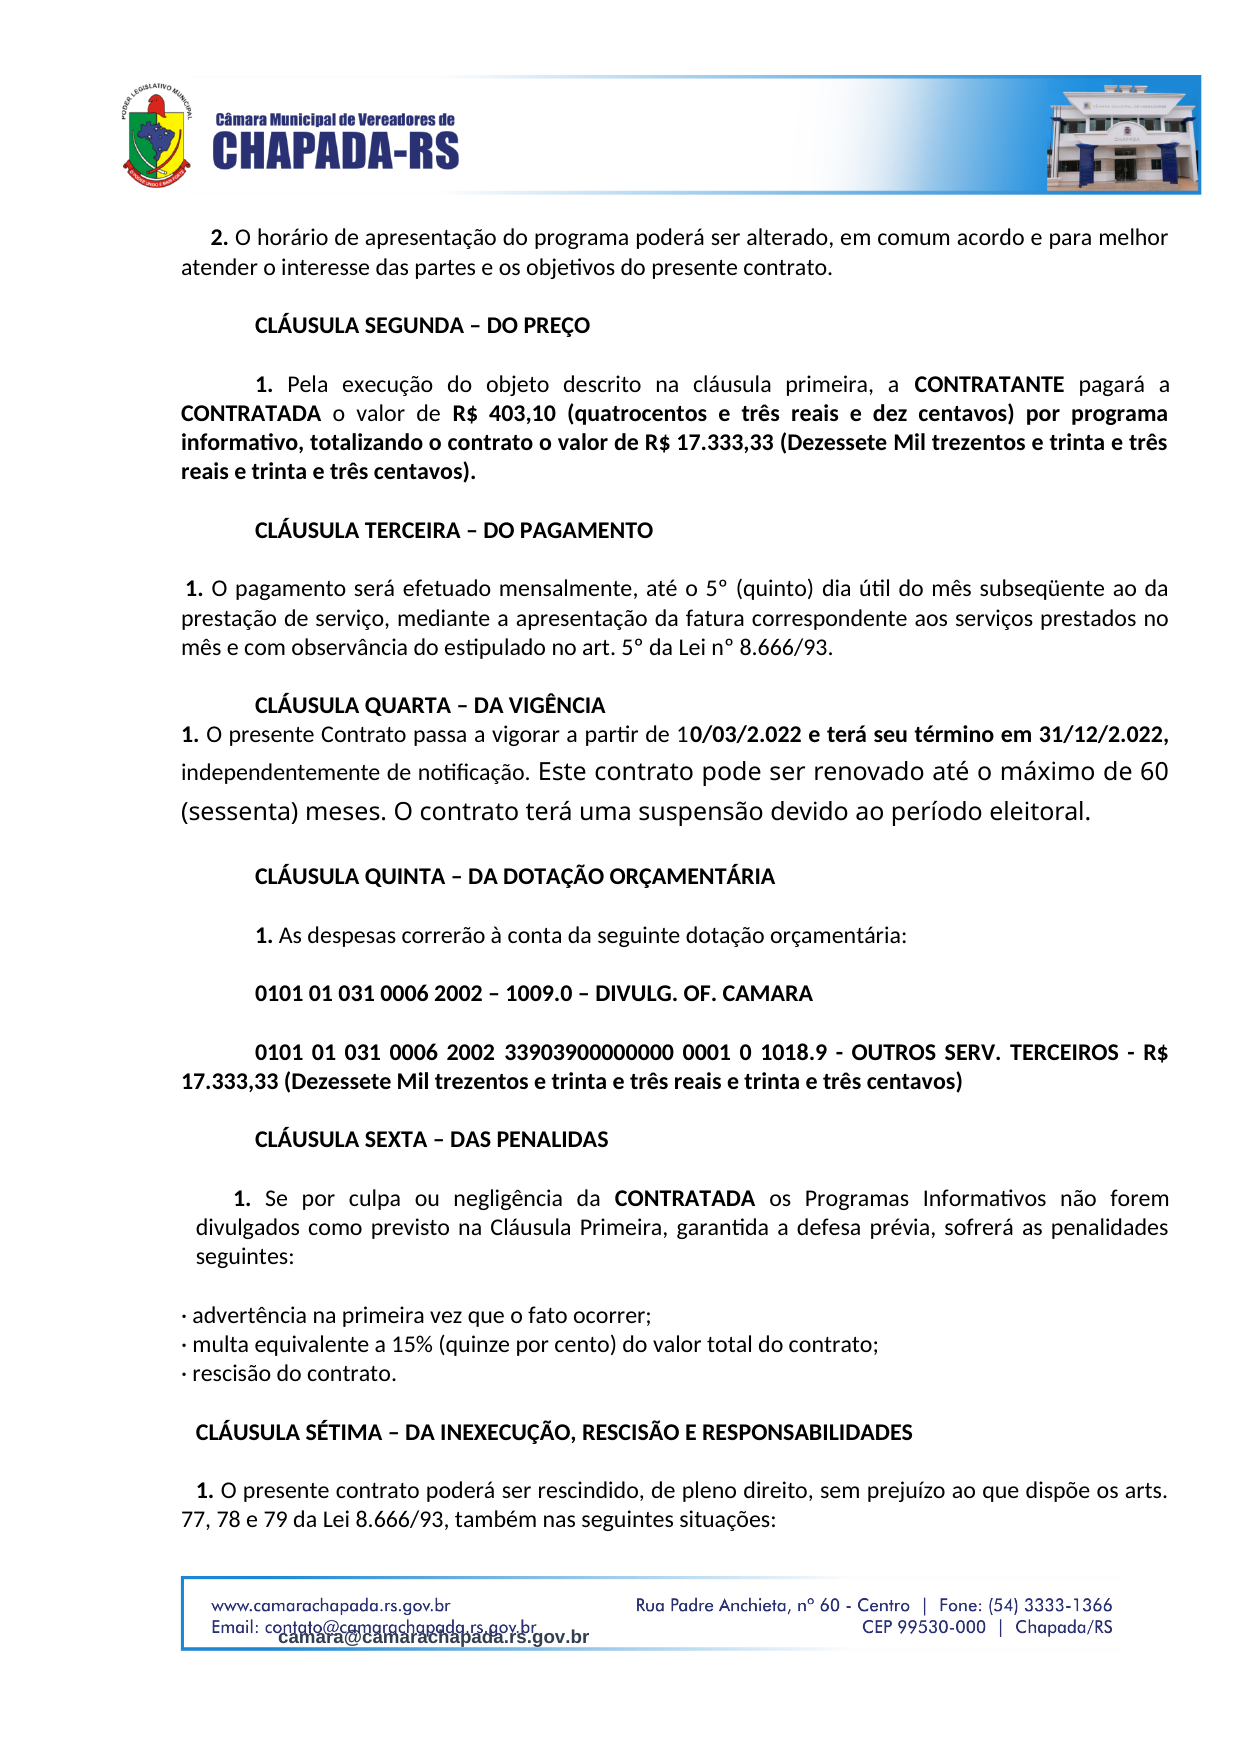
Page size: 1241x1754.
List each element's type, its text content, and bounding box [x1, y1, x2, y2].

picture [121, 75, 1202, 195]
picture [180, 1576, 1122, 1651]
text 1. O pagamento será efetuado mensalmente, até o 5º (quinto) dia útil do mês subseqüente ao da prestação de serviço, mediante a apresentação da fatura correspondente aos serviços prestados no mês e com observância do estipulado no art. 5º da Lei nº 8.666/93. [181, 573, 1170, 661]
text CLÁUSULA SEXTA – DAS PENALIDAS [181, 1124, 1170, 1154]
text CLÁUSULA TERCEIRA – DO PAGAMENTO [181, 515, 1170, 544]
list multa equivalente a 15% (quinze por cento) do valor total do contrato; [181, 1329, 1170, 1358]
list rescisão do contrato. [181, 1358, 1170, 1388]
text 1. Pela execução do objeto descrito na cláusula primeira, a CONTRATANTE pagará a CONTRATADA o valor de R$ 403,10 (quatrocentos e três reais e dez centavos) por programa informativo, totalizando o contrato o valor de R$ 17.333,33 (Dezessete Mil trezentos e trinta e três reais e trinta e três centavos). [181, 369, 1170, 486]
text CLÁUSULA QUARTA – DA VIGÊNCIA [255, 690, 1170, 719]
text CLÁUSULA QUINTA – DA DOTAÇÃO ORÇAMENTÁRIA [181, 861, 1170, 891]
text 1. O presente Contrato passa a vigorar a partir de 10/03/2.022 e terá seu término em 31/12/2.022, independentemente de notificação. Este contrato pode ser renovado até o máximo de 60 (sessenta) meses. O contrato terá uma suspensão devido ao período eleitoral. [181, 719, 1170, 827]
list advertência na primeira vez que o fato ocorrer; [181, 1300, 1170, 1329]
text 1. O presente contrato poderá ser rescindido, de pleno direito, sem prejuízo ao que dispõe os arts. 77, 78 e 79 da Lei 8.666/93, também nas seguintes situações: [181, 1475, 1170, 1534]
text 2. O horário de apresentação do programa poderá ser alterado, em comum acordo e para melhor atender o interesse das partes e os objetivos do presente contrato. [181, 222, 1170, 281]
text CLÁUSULA SEGUNDA – DO PREÇO [255, 310, 1170, 339]
text 1. Se por culpa ou negligência da CONTRATADA os Programas Informativos não forem divulgados como previsto na Cláusula Primeira, garantida a defesa prévia, sofrerá as penalidades seguintes: [196, 1183, 1170, 1271]
text CLÁUSULA SÉTIMA – DA INEXECUÇÃO, RESCISÃO E RESPONSABILIDADES [181, 1417, 1170, 1446]
text 0101 01 031 0006 2002 33903900000000 0001 0 1018.9 - OUTROS SERV. TERCEIROS - R$ 17.333,33 (Dezessete Mil trezentos e trinta e três reais e trinta e três centavos) [181, 1037, 1170, 1095]
text 0101 01 031 0006 2002 – 1009.0 – DIVULG. OF. CAMARA [181, 978, 1170, 1008]
text 1. As despesas correrão à conta da seguinte dotação orçamentária: [181, 920, 1170, 949]
